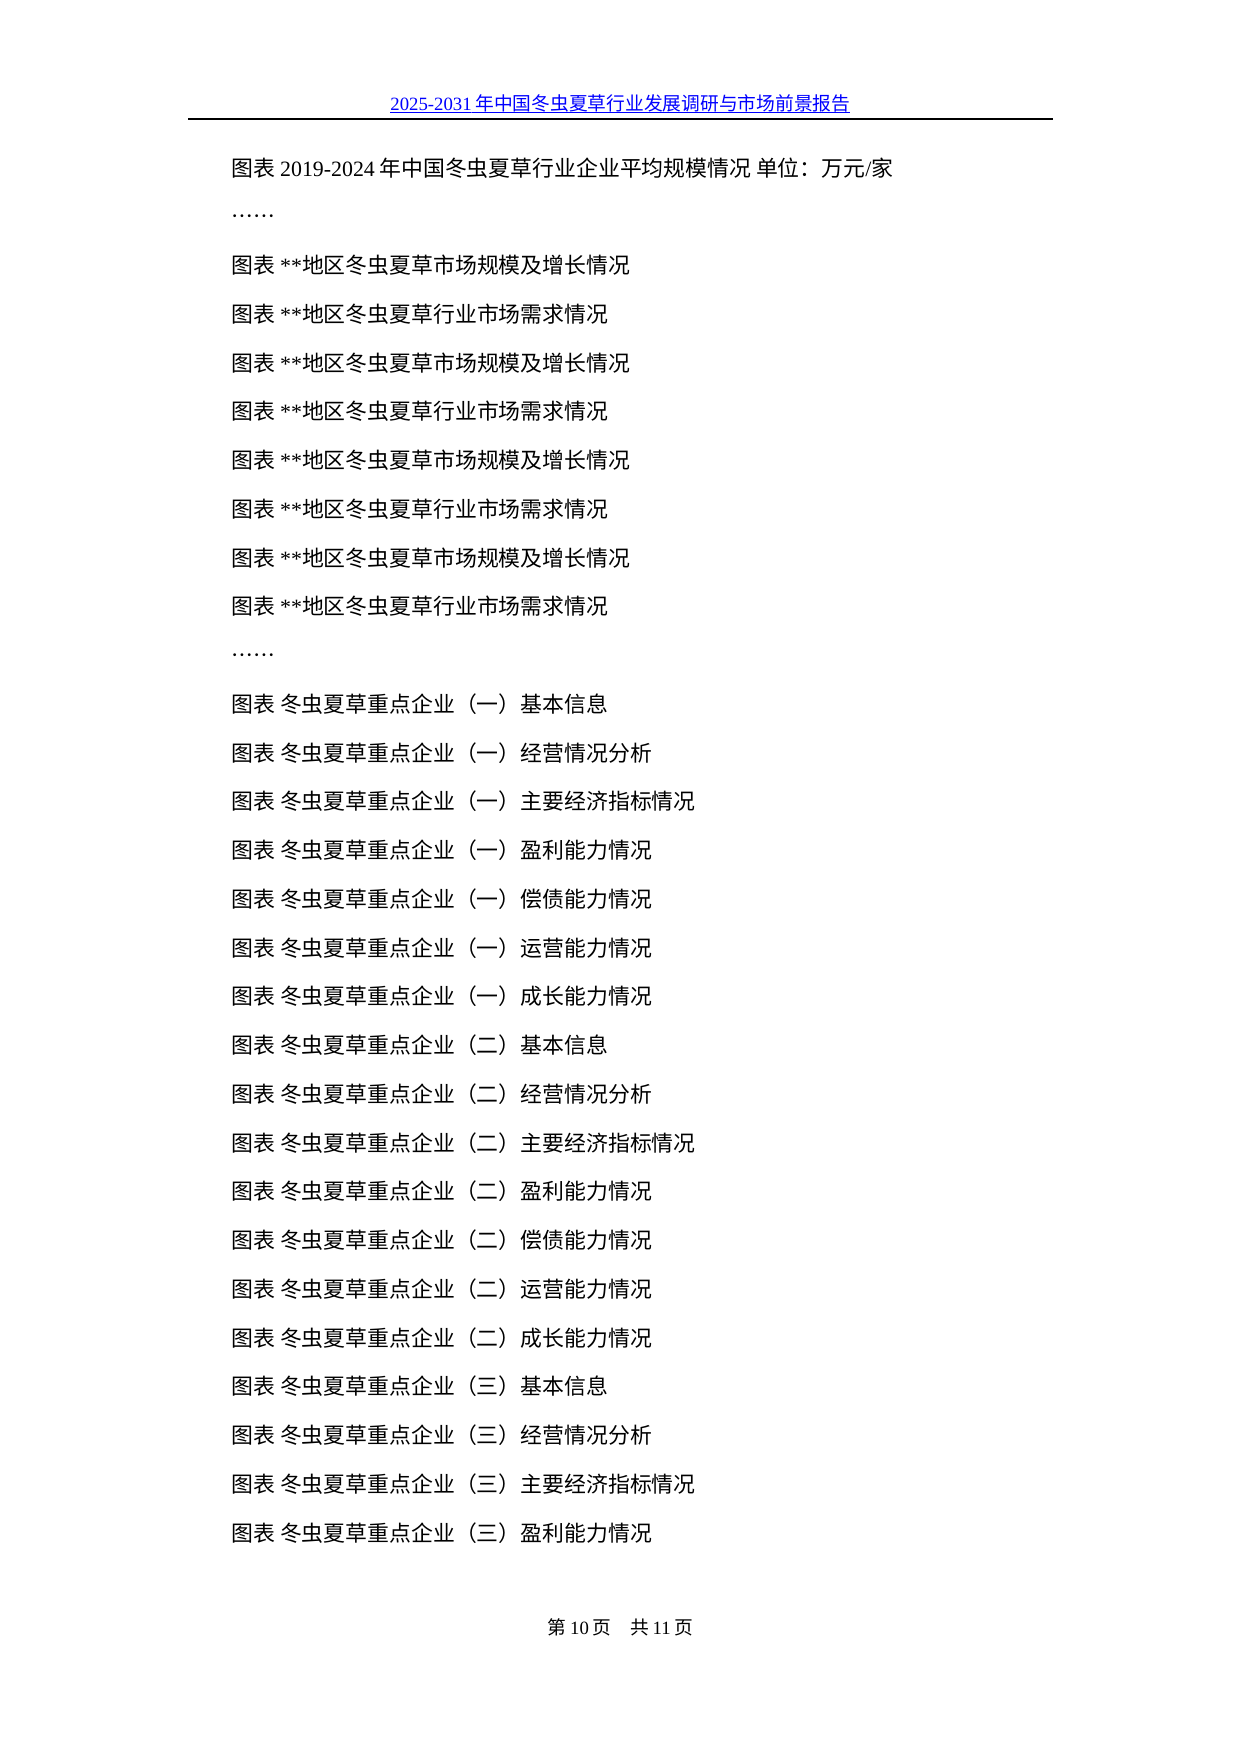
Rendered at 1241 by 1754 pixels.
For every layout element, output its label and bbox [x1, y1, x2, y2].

text [187, 150, 1053, 1548]
